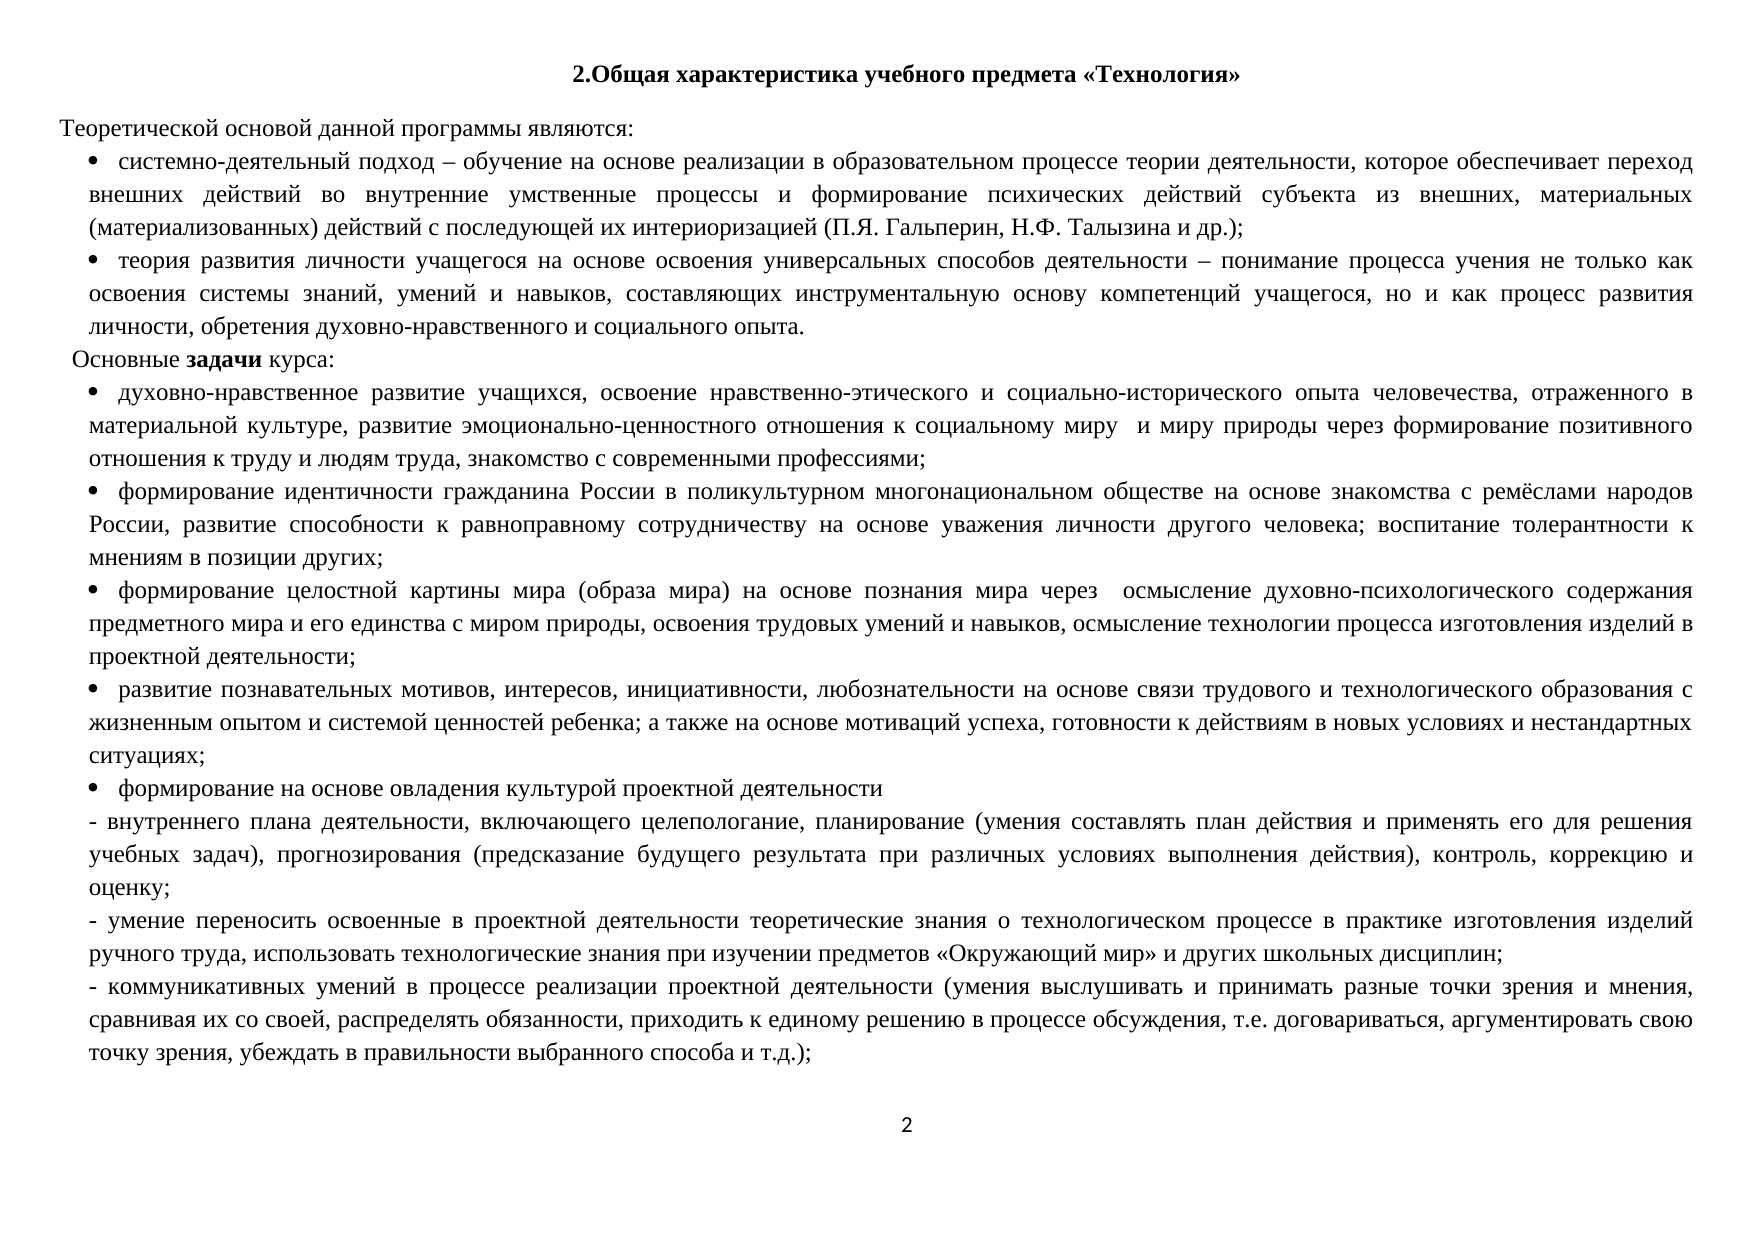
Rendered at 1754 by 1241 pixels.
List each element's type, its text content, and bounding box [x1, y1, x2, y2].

list Основные задачи курса: [59, 344, 1695, 373]
list теория развития личности учащегося на основе освоения универсальных способов деятельности – понимание процесса учения не только как освоения системы знаний, умений и навыков, составляющих инструментальную основу компетенций учащегося, но и как процесс развития личности, обретения духовно-нравственного и социального опыта. [88, 245, 1695, 340]
text 2.Общая характеристика учебного предмета «Технология» [118, 59, 1695, 88]
list Теоретической основой данной программы являются: [59, 113, 1695, 142]
list духовно-нравственное развитие учащихся, освоение нравственно-этического и социально-исторического опыта человечества, отраженного в материальной культуре, развитие эмоционально-ценностного отношения к социальному миру и миру природы через формирование позитивного отношения к труду и людям труда, знакомство с современными профессиями; [88, 377, 1695, 472]
list развитие познавательных мотивов, интересов, инициативности, любознательности на основе связи трудового и технологического образования с жизненным опытом и системой ценностей ребенка; а также на основе мотиваций успеха, готовности к действиям в новых условиях и нестандартных ситуациях; [88, 674, 1695, 769]
list - внутреннего плана деятельности, включающего целепологание, планирование (умения составлять план действия и применять его для решения учебных задач), прогнозирования (предсказание будущего результата при различных условиях выполнения действия), контроль, коррекцию и оценку; [88, 806, 1695, 901]
list формирование на основе овладения культурой проектной деятельности [88, 773, 1695, 802]
list - коммуникативных умений в процессе реализации проектной деятельности (умения выслушивать и принимать разные точки зрения и мнения, сравнивая их со своей, распределять обязанности, приходить к единому решению в процессе обсуждения, т.е. договариваться, аргументировать свою точку зрения, убеждать в правильности выбранного способа и т.д.); [88, 971, 1695, 1066]
list системно-деятельный подход – обучение на основе реализации в образовательном процессе теории деятельности, которое обеспечивает переход внешних действий во внутренние умственные процессы и формирование психических действий субъекта из внешних, материальных (материализованных) действий с последующей их интериоризацией (П.Я. Гальперин, Н.Ф. Талызина и др.); [88, 146, 1695, 241]
list - умение переносить освоенные в проектной деятельности теоретические знания о технологическом процессе в практике изготовления изделий ручного труда, использовать технологические знания при изучении предметов «Окружающий мир» и других школьных дисциплин; [88, 905, 1695, 967]
list формирование идентичности гражданина России в поликультурном многонациональном обществе на основе знакомства с ремёслами народов России, развитие способности к равноправному сотрудничеству на основе уважения личности другого человека; воспитание толерантности к мнениям в позиции других; [88, 476, 1695, 571]
list формирование целостной картины мира (образа мира) на основе познания мира через осмысление духовно-психологического содержания предметного мира и его единства с миром природы, освоения трудовых умений и навыков, осмысление технологии процесса изготовления изделий в проектной деятельности; [88, 575, 1695, 670]
